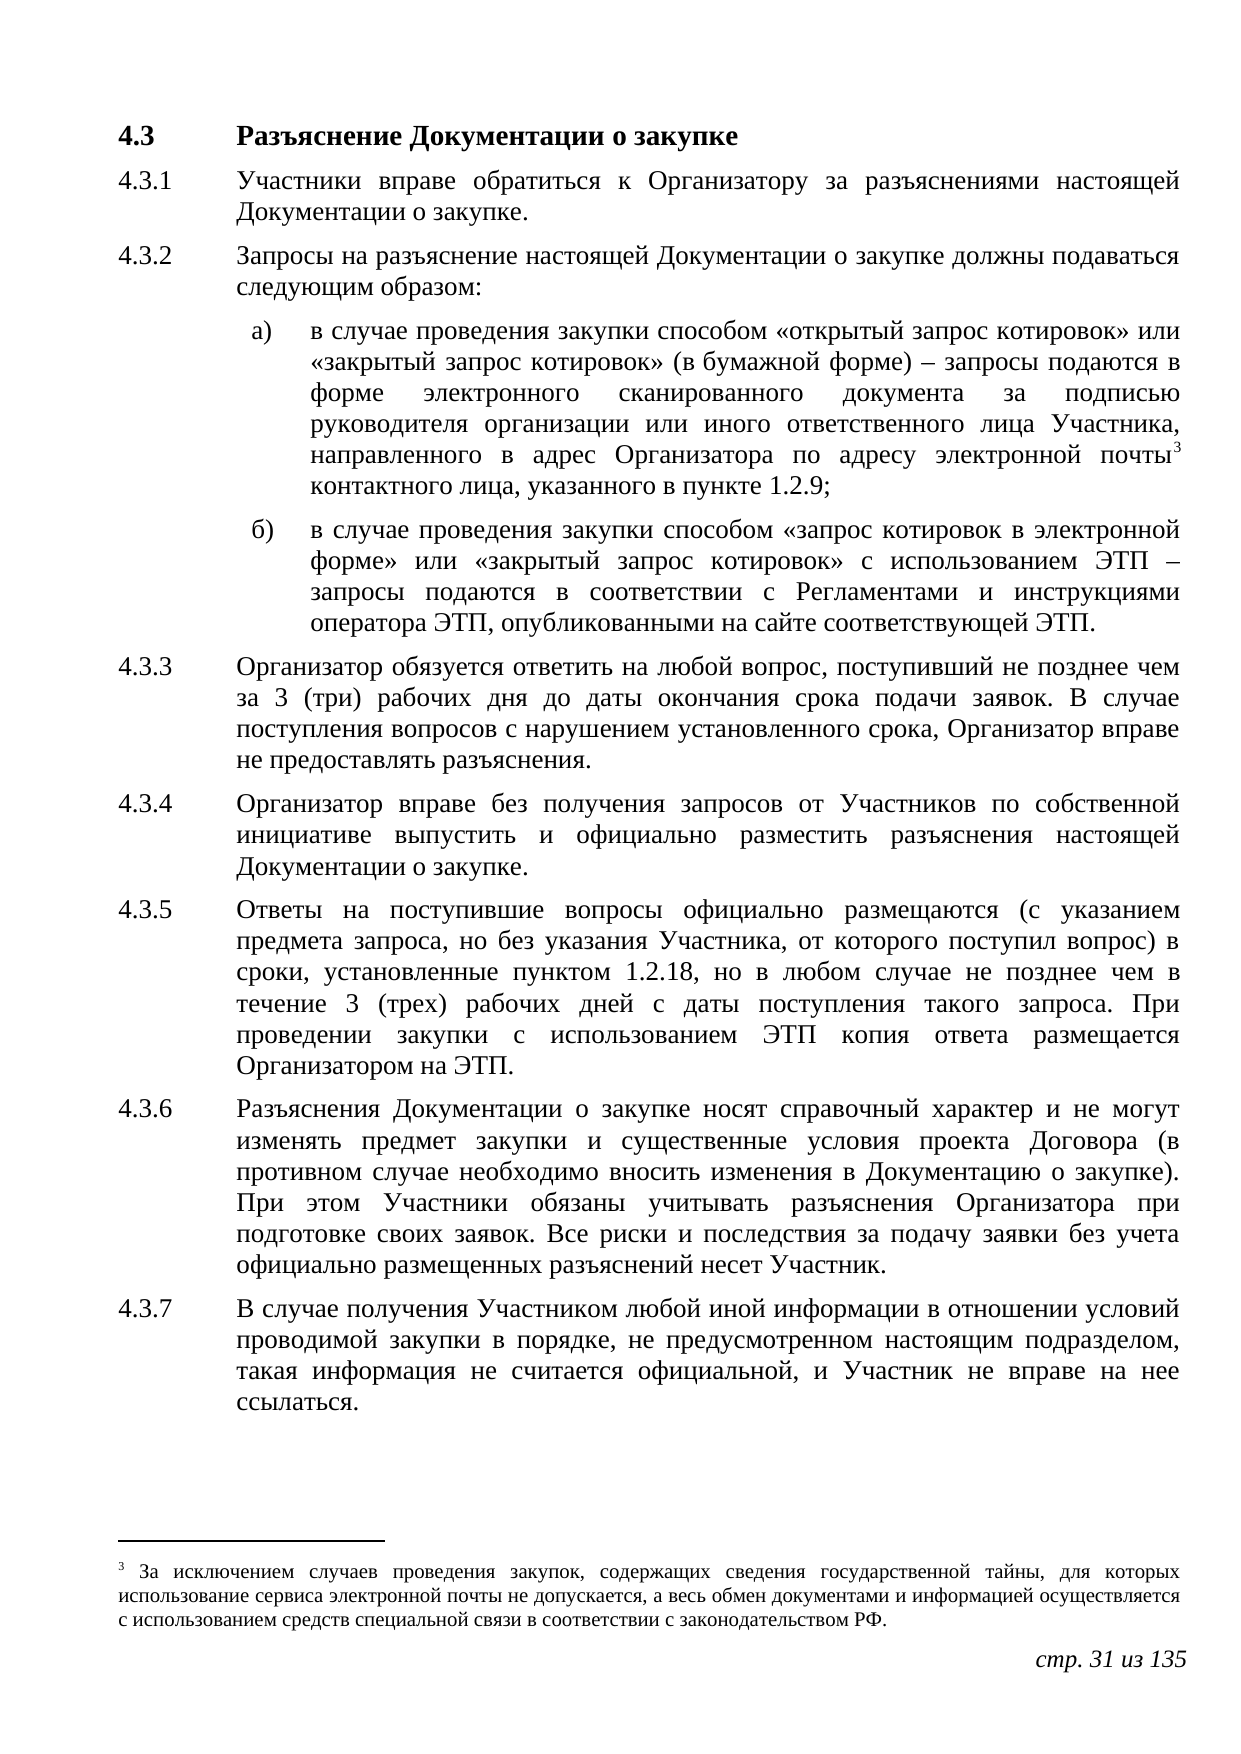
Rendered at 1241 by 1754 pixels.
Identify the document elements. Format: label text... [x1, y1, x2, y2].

text Организатор обязуется ответить на любой вопрос, поступивший не позднее чем за 3 (три) рабочих дня до даты окончания срока подачи заявок. В случае поступления вопросов с нарушением установленного срока, Организатор вправе не предоставлять разъяснения. [118, 650, 1181, 775]
text Разъяснения Документации о закупке носят справочный характер и не могут изменять предмет закупки и существенные условия проекта Договора (в противном случае необходимо вносить изменения в Документацию о закупке). При этом Участники обязаны учитывать разъяснения Организатора при подготовке своих заявок. Все риски и последствия за подачу заявки без учета официально размещенных разъяснений несет Участник. [118, 1093, 1181, 1279]
text Запросы на разъяснение настоящей Документации о закупке должны подаваться следующим образом: [118, 239, 1181, 301]
text в случае проведения закупки способом «запрос котировок в электронной форме» или «закрытый запрос котировок» с использованием ЭТП – запросы подаются в соответствии с Регламентами и инструкциями оператора ЭТП, опубликованными на сайте соответствующей ЭТП. [251, 513, 1181, 638]
text В случае получения Участником любой иной информации в отношении условий проводимой закупки в порядке, не предусмотренном настоящим подразделом, такая информация не считается официальной, и Участник не вправе на нее ссылаться. [118, 1292, 1181, 1417]
text Организатор вправе без получения запросов от Участников по собственной инициативе выпустить и официально разместить разъяснения настоящей Документации о закупке. [118, 787, 1181, 881]
text Ответы на поступившие вопросы официально размещаются (с указанием предмета запроса, но без указания Участника, от которого поступил вопрос) в сроки, установленные пунктом 1.2.18, но в любом случае не позднее чем в течение 3 (трех) рабочих дней с даты поступления такого запроса. При проведении закупки с использованием ЭТП копия ответа размещается Организатором на ЭТП. [118, 893, 1181, 1080]
subtitle Разъяснение Документации о закупке [118, 118, 1181, 152]
text в случае проведения закупки способом «открытый запрос котировок» или «закрытый запрос котировок» (в бумажной форме) – запросы подаются в форме электронного сканированного документа за подписью руководителя организации или иного ответственного лица Участника, направленного в адрес Организатора по адресу электронной почты контактного лица, указанного в пункте 1.2.9; [251, 314, 1181, 501]
text Участники вправе обратиться к Организатору за разъяснениями настоящей Документации о закупке. [118, 164, 1181, 226]
